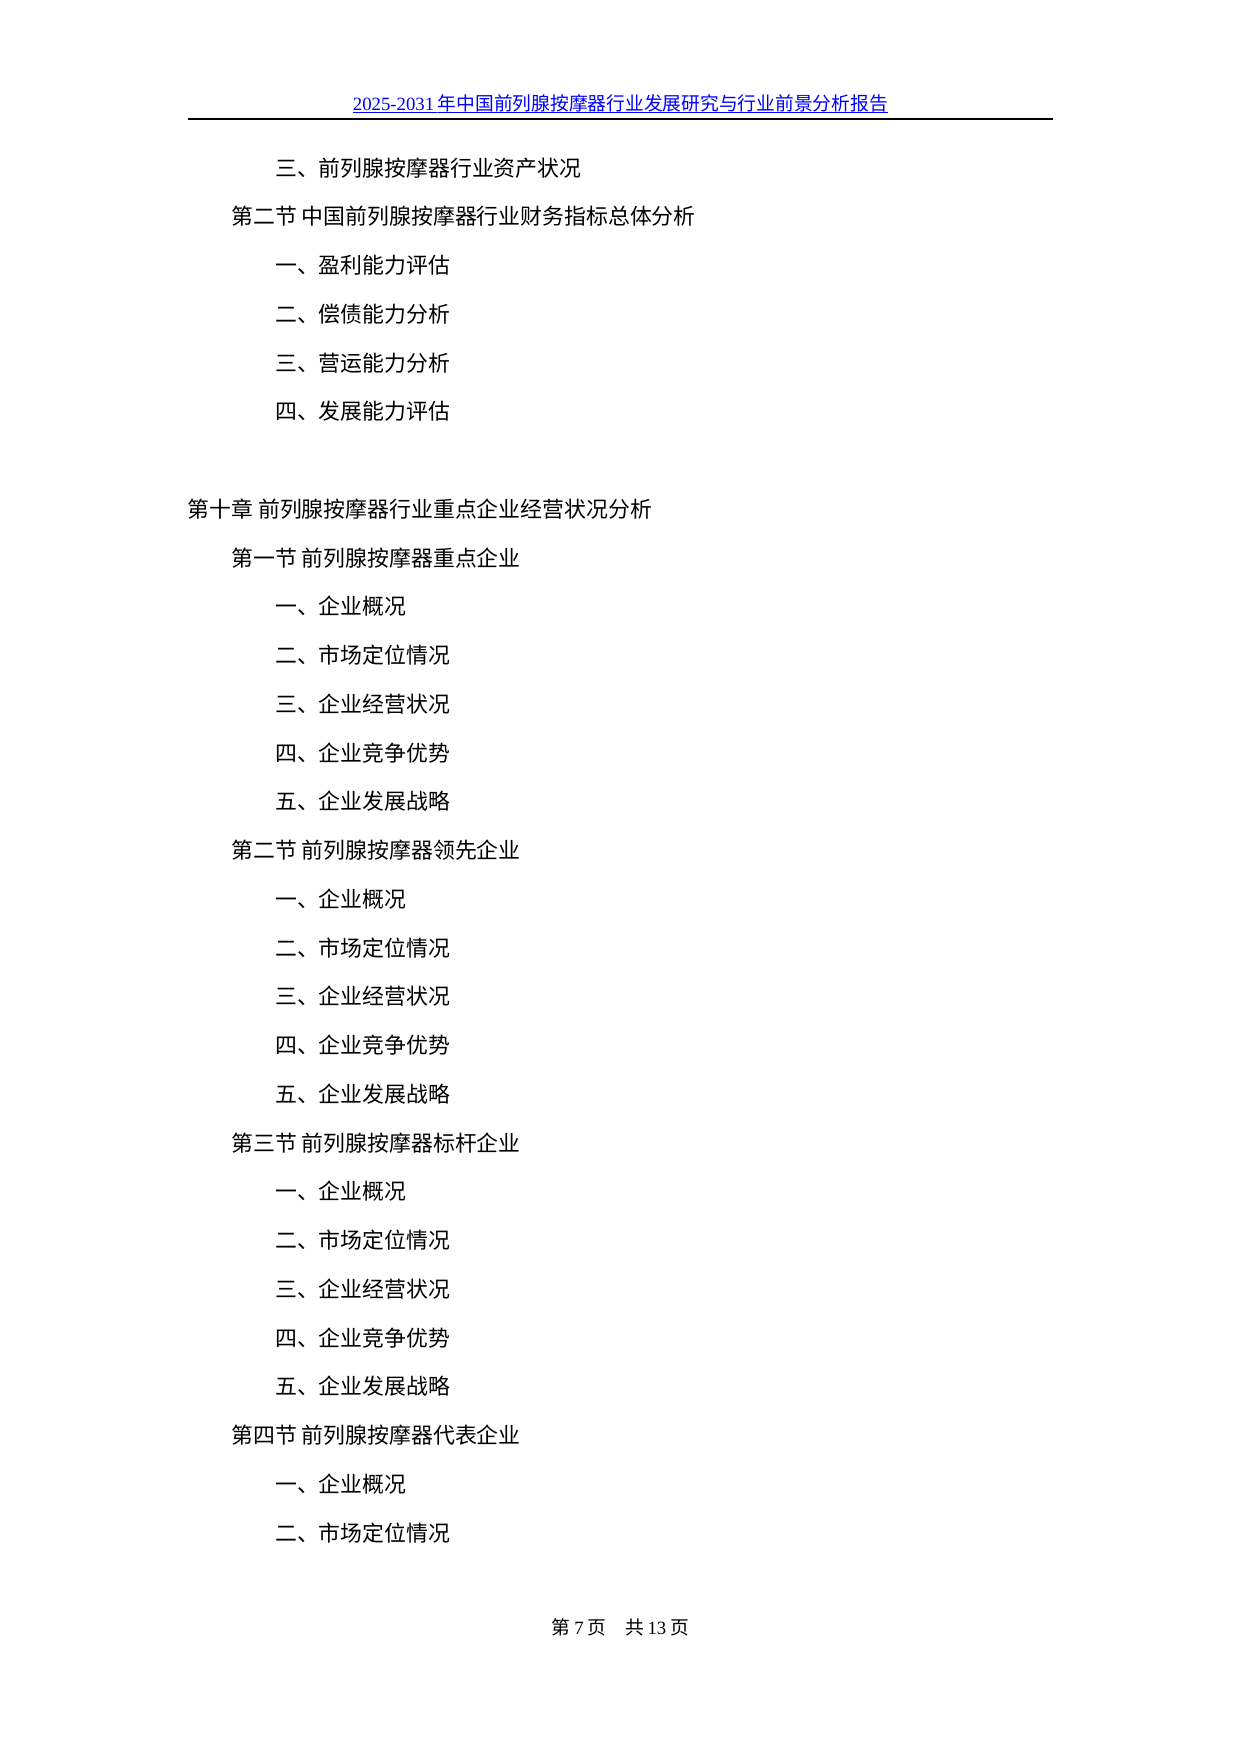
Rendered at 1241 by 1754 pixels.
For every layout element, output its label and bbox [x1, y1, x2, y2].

text [187, 150, 1053, 1548]
